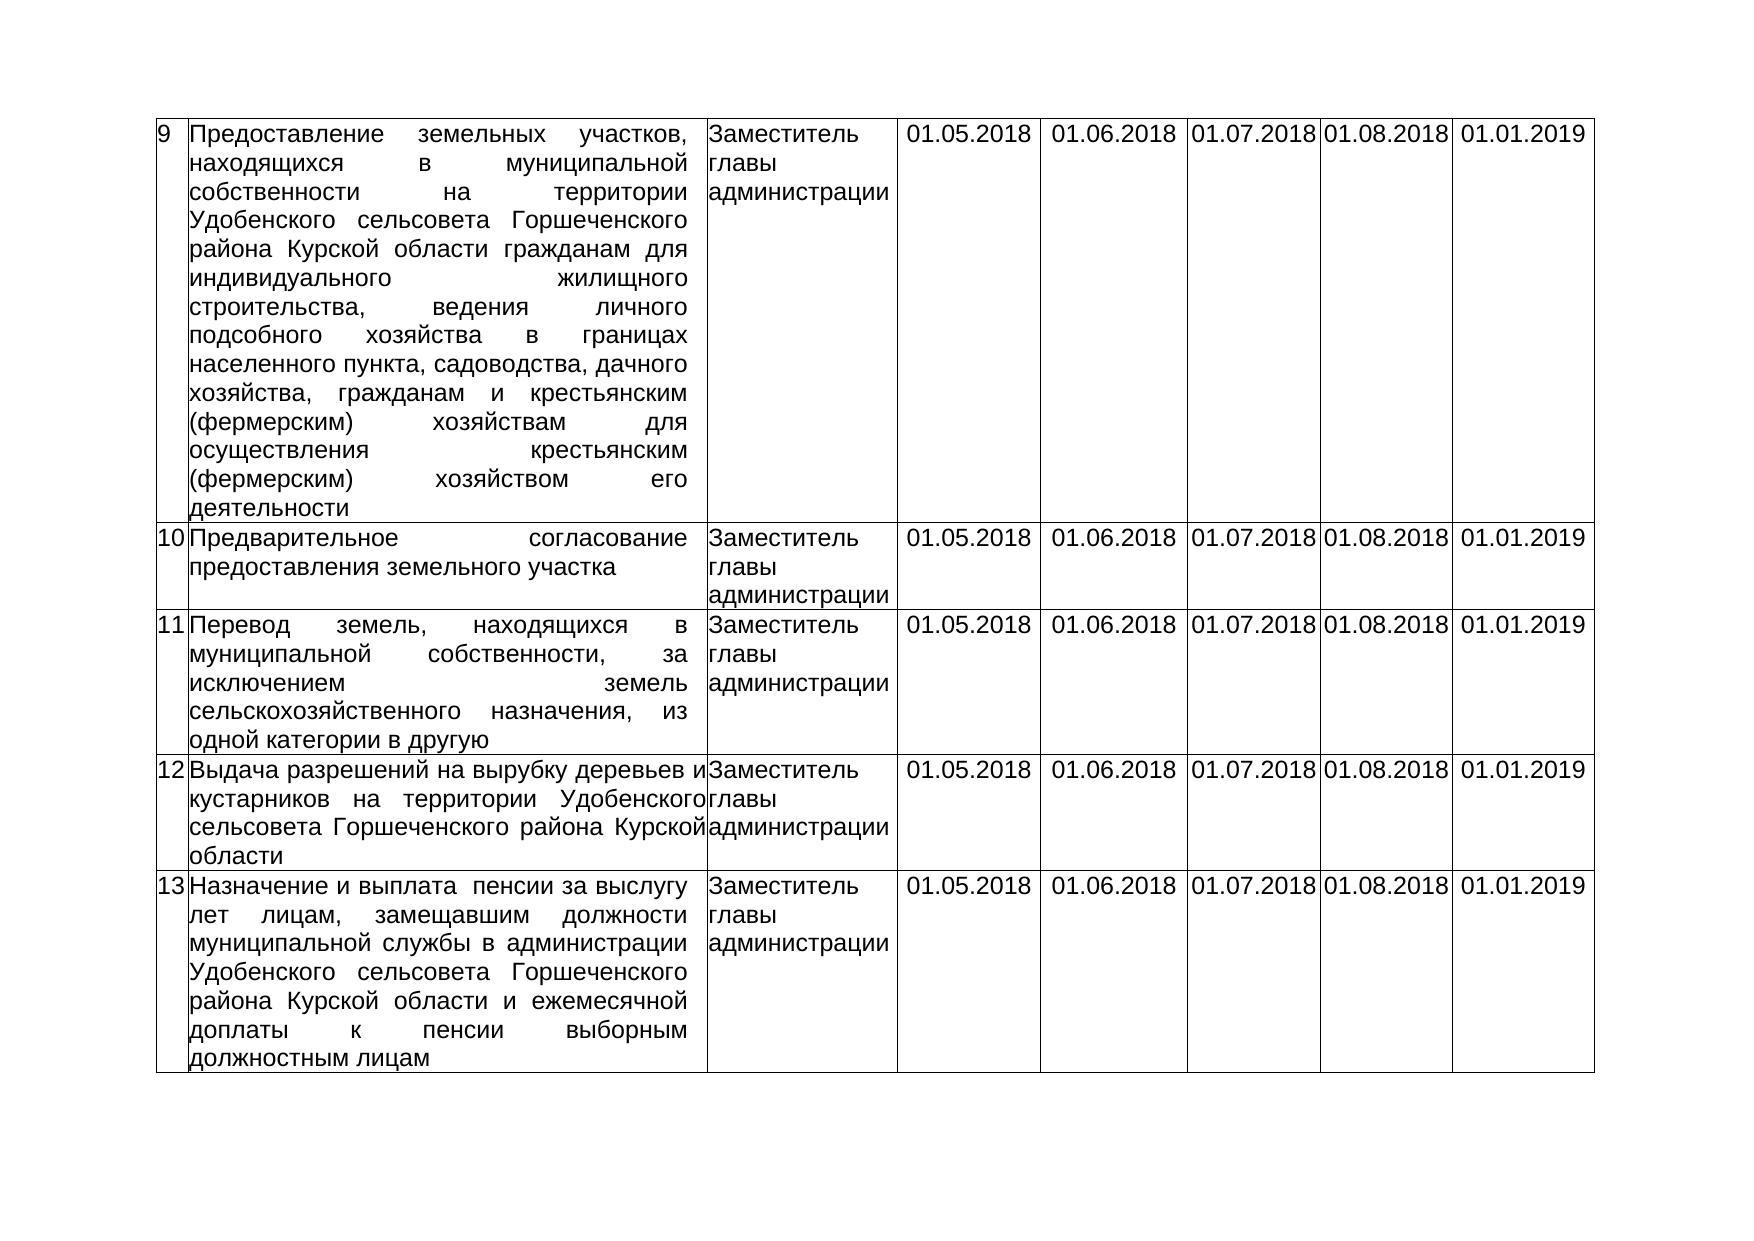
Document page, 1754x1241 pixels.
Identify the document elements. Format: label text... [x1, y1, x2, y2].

table_cell 01.06.2018 [1041, 755, 1187, 870]
table_cell 01.01.2019 [1453, 523, 1594, 609]
table_cell Заместитель главы администрации [708, 755, 897, 870]
table_cell 01.05.2018 [898, 871, 1040, 1072]
table_cell 01.08.2018 [1321, 523, 1452, 609]
table_cell 10 [157, 523, 188, 609]
table_cell 01.01.2019 [1453, 119, 1594, 522]
table_cell 01.01.2019 [1453, 755, 1594, 870]
table_cell Перевод земель, находящихся в муниципальной собственности, за исключением земель сельскохозяйственного назначения, из одной категории в другую [189, 610, 707, 754]
table_cell 01.05.2018 [898, 610, 1040, 754]
table_cell 01.06.2018 [1041, 610, 1187, 754]
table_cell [708, 119, 897, 522]
table_cell 01.06.2018 [1041, 523, 1187, 609]
table_cell 01.07.2018 [1188, 119, 1320, 522]
table_cell Назначение и выплата пенсии за выслугу лет лицам, замещавшим должности муниципальной службы в администрации Удобенского сельсовета Горшеченского района Курской области и ежемесячной доплаты к пенсии выборным должностным лицам [189, 871, 707, 1072]
table_cell 11 [157, 610, 188, 754]
table_cell 01.07.2018 [1188, 523, 1320, 609]
table_cell Заместитель главы администрации [708, 523, 897, 609]
table_cell 01.01.2019 [1453, 871, 1594, 1072]
table_cell 01.08.2018 [1321, 119, 1452, 522]
table_cell 01.05.2018 [898, 119, 1040, 522]
table_cell 01.05.2018 [898, 755, 1040, 870]
table_cell 01.07.2018 [1188, 610, 1320, 754]
table_cell 01.07.2018 [1188, 755, 1320, 870]
table_cell Предоставление земельных участков, находящихся в муниципальной собственности на территории Удобенского сельсовета Горшеченского района Курской области гражданам для индивидуального жилищного строительства, ведения личного подсобного хозяйства в границах населенного пункта, садоводства, дачного хозяйства, гражданам и крестьянским (фермерским) хозяйствам для осуществления крестьянским (фермерским) хозяйством его деятельности [189, 119, 707, 522]
table_cell Выдача разрешений на вырубку деревьев и кустарников на территории Удобенского сельсовета Горшеченского района Курской области [189, 755, 707, 870]
table_cell Предварительное согласование предоставления земельного участка [189, 523, 707, 609]
table_cell 01.08.2018 [1321, 871, 1452, 1072]
table_cell 01.08.2018 [1321, 755, 1452, 870]
table_cell 01.06.2018 [1041, 119, 1187, 522]
table_cell 01.06.2018 [1041, 871, 1187, 1072]
table_cell 01.08.2018 [1321, 610, 1452, 754]
table_cell 01.01.2019 [1453, 610, 1594, 754]
table_cell Заместитель главы администрации [708, 871, 897, 1072]
table_cell 9 [157, 119, 188, 522]
table_cell Заместитель главы администрации [708, 610, 897, 754]
table_cell 01.07.2018 [1188, 871, 1320, 1072]
table_cell 13 [157, 871, 188, 1072]
table_cell 01.05.2018 [898, 523, 1040, 609]
table_cell 12 [157, 755, 188, 870]
